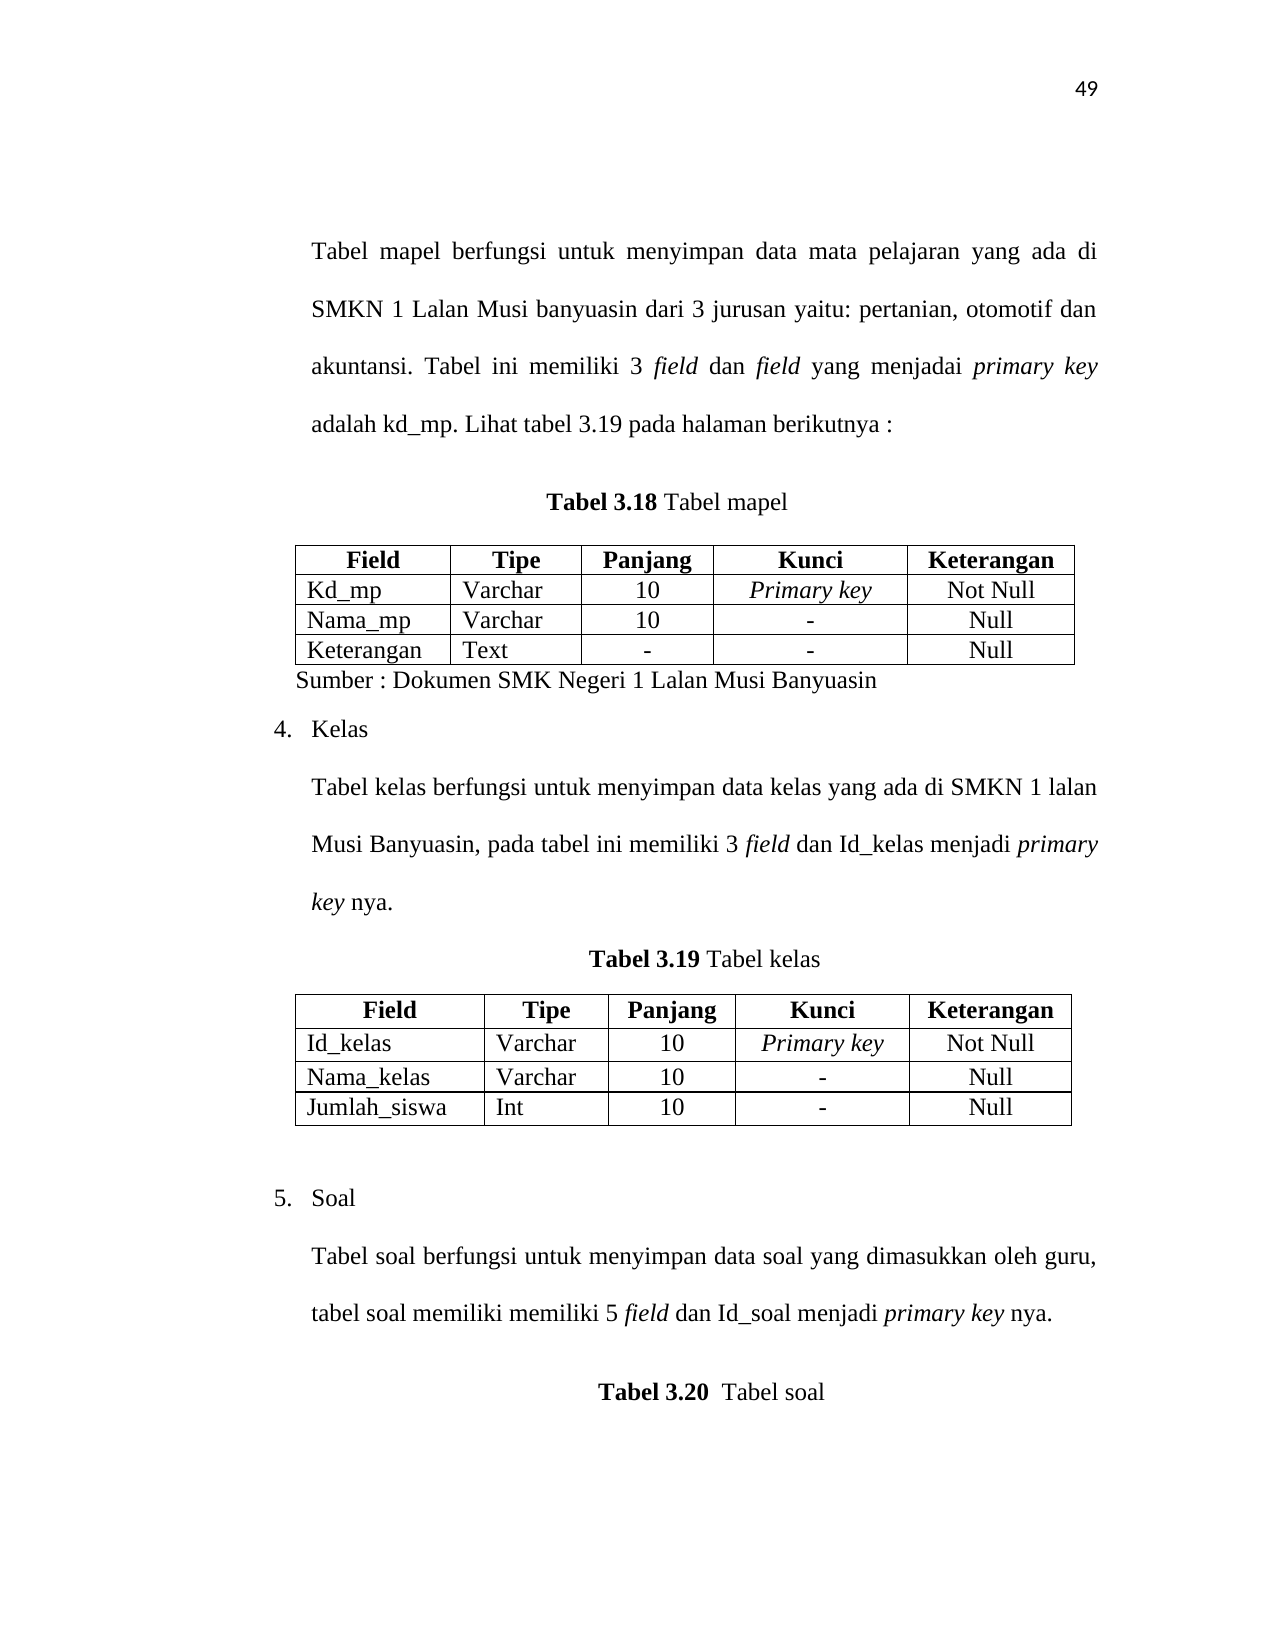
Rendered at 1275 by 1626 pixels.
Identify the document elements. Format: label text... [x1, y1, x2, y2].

table_header Kunci [736, 995, 909, 1027]
list Tabel 3.19 Tabel kelas [311, 944, 1098, 973]
table_cell Primary key [714, 575, 907, 604]
list Soal [274, 1183, 1098, 1212]
table_cell 10 [582, 605, 713, 634]
list Tabel kelas berfungsi untuk menyimpan data kelas yang ada di SMKN 1 lalan Musi Banyuasin, pada tabel ini memiliki 3 field dan Id_kelas menjadi primary key nya. [311, 772, 1098, 916]
table_cell Id_kelas [296, 1029, 484, 1061]
table_cell - [714, 635, 907, 664]
text Tabel 3.18 Tabel mapel [236, 487, 1098, 516]
table_cell 10 [582, 575, 713, 604]
table_header Tipe [451, 546, 581, 574]
table_cell Int [485, 1093, 608, 1125]
table_header Field [296, 546, 450, 574]
table_cell Kd_mp [296, 575, 450, 604]
list Tabel mapel berfungsi untuk menyimpan data mata pelajaran yang ada di SMKN 1 Lalan Musi banyuasin dari 3 jurusan yaitu: pertanian, otomotif dan akuntansi. Tabel ini memiliki 3 field dan field yang menjadai primary key adalah kd_mp. Lihat tabel 3.19 pada halaman berikutnya : [311, 236, 1098, 437]
table_header Keterangan [910, 995, 1071, 1027]
table_header Tipe [485, 995, 608, 1027]
table_cell Null [910, 1093, 1071, 1125]
table_cell Null [910, 1062, 1071, 1091]
table_header Kunci [714, 546, 907, 574]
table_header Field [296, 995, 484, 1027]
table_cell Nama_mp [296, 605, 450, 634]
table_cell 10 [609, 1062, 735, 1091]
table_header Panjang [609, 995, 735, 1027]
table_cell - [736, 1093, 909, 1125]
table_header Panjang [582, 546, 713, 574]
table_header Keterangan [908, 546, 1074, 574]
table_cell 10 [609, 1093, 735, 1125]
table_cell Jumlah_siswa [296, 1093, 484, 1125]
table_cell Varchar [485, 1062, 608, 1091]
table_cell - [582, 635, 713, 664]
table_cell Nama_kelas [296, 1062, 484, 1091]
table_cell Not Null [910, 1029, 1071, 1061]
table_cell Null [908, 605, 1074, 634]
table_cell - [714, 605, 907, 634]
table_cell Varchar [485, 1029, 608, 1061]
table_cell Not Null [908, 575, 1074, 604]
table_cell Text [451, 635, 581, 664]
table_cell Varchar [451, 605, 581, 634]
table_cell - [736, 1062, 909, 1091]
text Tabel 3.20 Tabel soal [325, 1377, 1098, 1406]
table_cell Primary key [736, 1029, 909, 1061]
table_cell Keterangan [296, 635, 450, 664]
list Tabel soal berfungsi untuk menyimpan data soal yang dimasukkan oleh guru, tabel soal memiliki memiliki 5 field dan Id_soal menjadi primary key nya. [311, 1241, 1098, 1327]
text Sumber : Dokumen SMK Negeri 1 Lalan Musi Banyuasin [295, 665, 1098, 693]
table_cell Varchar [451, 575, 581, 604]
table_cell 10 [609, 1029, 735, 1061]
table_cell Null [908, 635, 1074, 664]
list Kelas [274, 714, 1098, 743]
